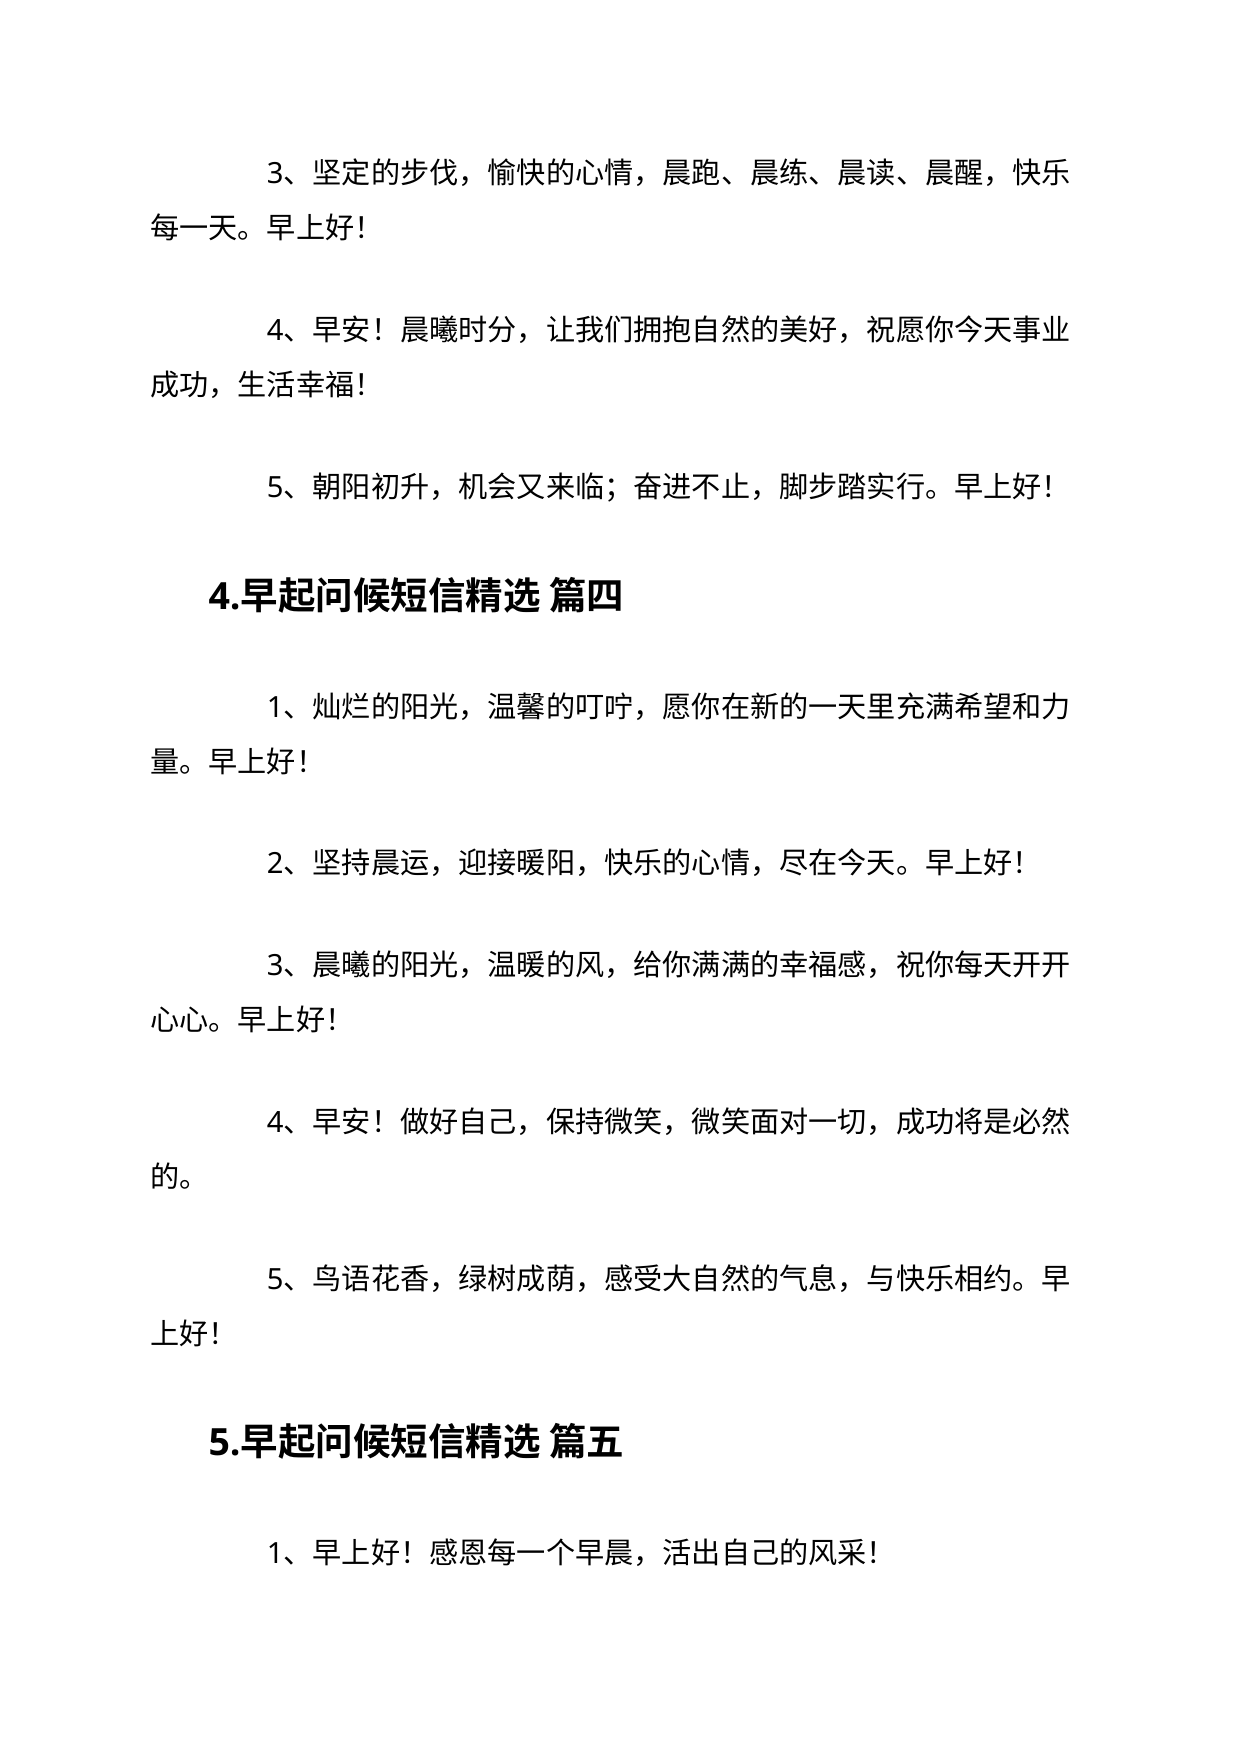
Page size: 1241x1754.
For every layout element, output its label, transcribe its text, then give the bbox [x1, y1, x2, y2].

text 5、鸟语花香，绿树成荫，感受大自然的气息，与快乐相约。早上好！ [150, 1255, 1090, 1353]
text 5.早起问候短信精选 篇五 [150, 1412, 1090, 1467]
text 4、早安！晨曦时分，让我们拥抱自然的美好，祝愿你今天事业成功，生活幸福！ [150, 307, 1090, 404]
text 1、灿烂的阳光，温馨的叮咛，愿你在新的一天里充满希望和力量。早上好！ [150, 683, 1090, 780]
text 4、早安！做好自己，保持微笑，微笑面对一切，成功将是必然的。 [150, 1099, 1090, 1196]
text 3、坚定的步伐，愉快的心情，晨跑、晨练、晨读、晨醒，快乐每一天。早上好！ [150, 150, 1090, 247]
text 4.早起问候短信精选 篇四 [150, 566, 1090, 620]
text 3、晨曦的阳光，温暖的风，给你满满的幸福感，祝你每天开开心心。早上好！ [150, 942, 1090, 1039]
text 1、早上好！感恩每一个早晨，活出自己的风采！ [150, 1530, 1090, 1572]
text 5、朝阳初升，机会又来临；奋进不止，脚步踏实行。早上好！ [150, 463, 1090, 506]
text 2、坚持晨运，迎接暖阳，快乐的心情，尽在今天。早上好！ [150, 840, 1090, 882]
